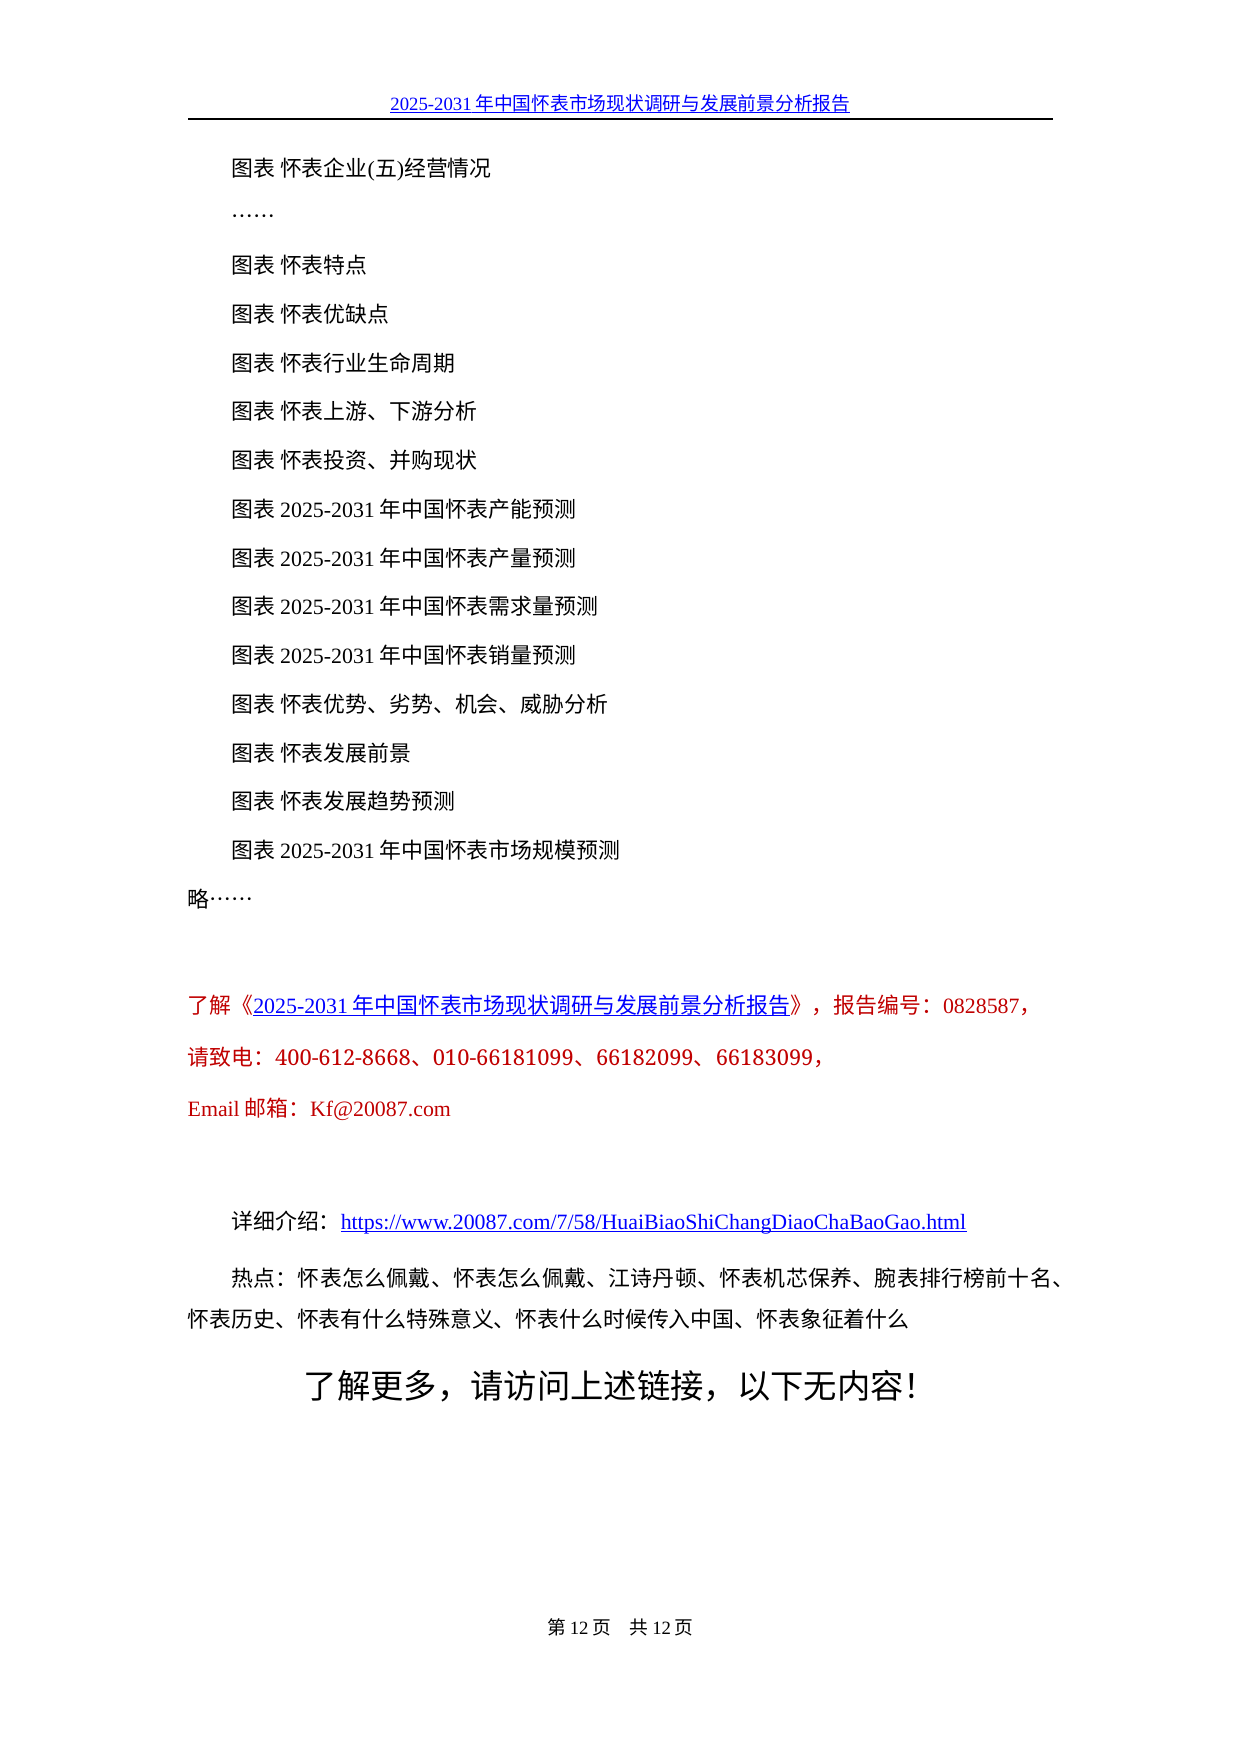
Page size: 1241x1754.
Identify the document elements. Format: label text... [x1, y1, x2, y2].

title 了解更多，请访问上述链接，以下无内容！ [187, 1351, 1053, 1416]
text 了解《2025-2031年中国怀表市场现状调研与发展前景分析报告》，报告编号：0828587， [187, 988, 1053, 1020]
text 请致电：400-612-8668、010-66181099、66182099、66183099， [187, 1039, 1053, 1072]
text 热点：怀表怎么佩戴、怀表怎么佩戴、江诗丹顿、怀表机芯保养、腕表排行榜前十名、怀表历史、怀表有什么特殊意义、怀表什么时候传入中国、怀表象征着什么 [187, 1261, 1053, 1334]
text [187, 150, 1053, 914]
text Email邮箱：Kf@20087.com [187, 1091, 1053, 1123]
text 详细介绍：https://www.20087.com/7/58/HuaiBiaoShiChangDiaoChaBaoGao.html [187, 1204, 1053, 1236]
